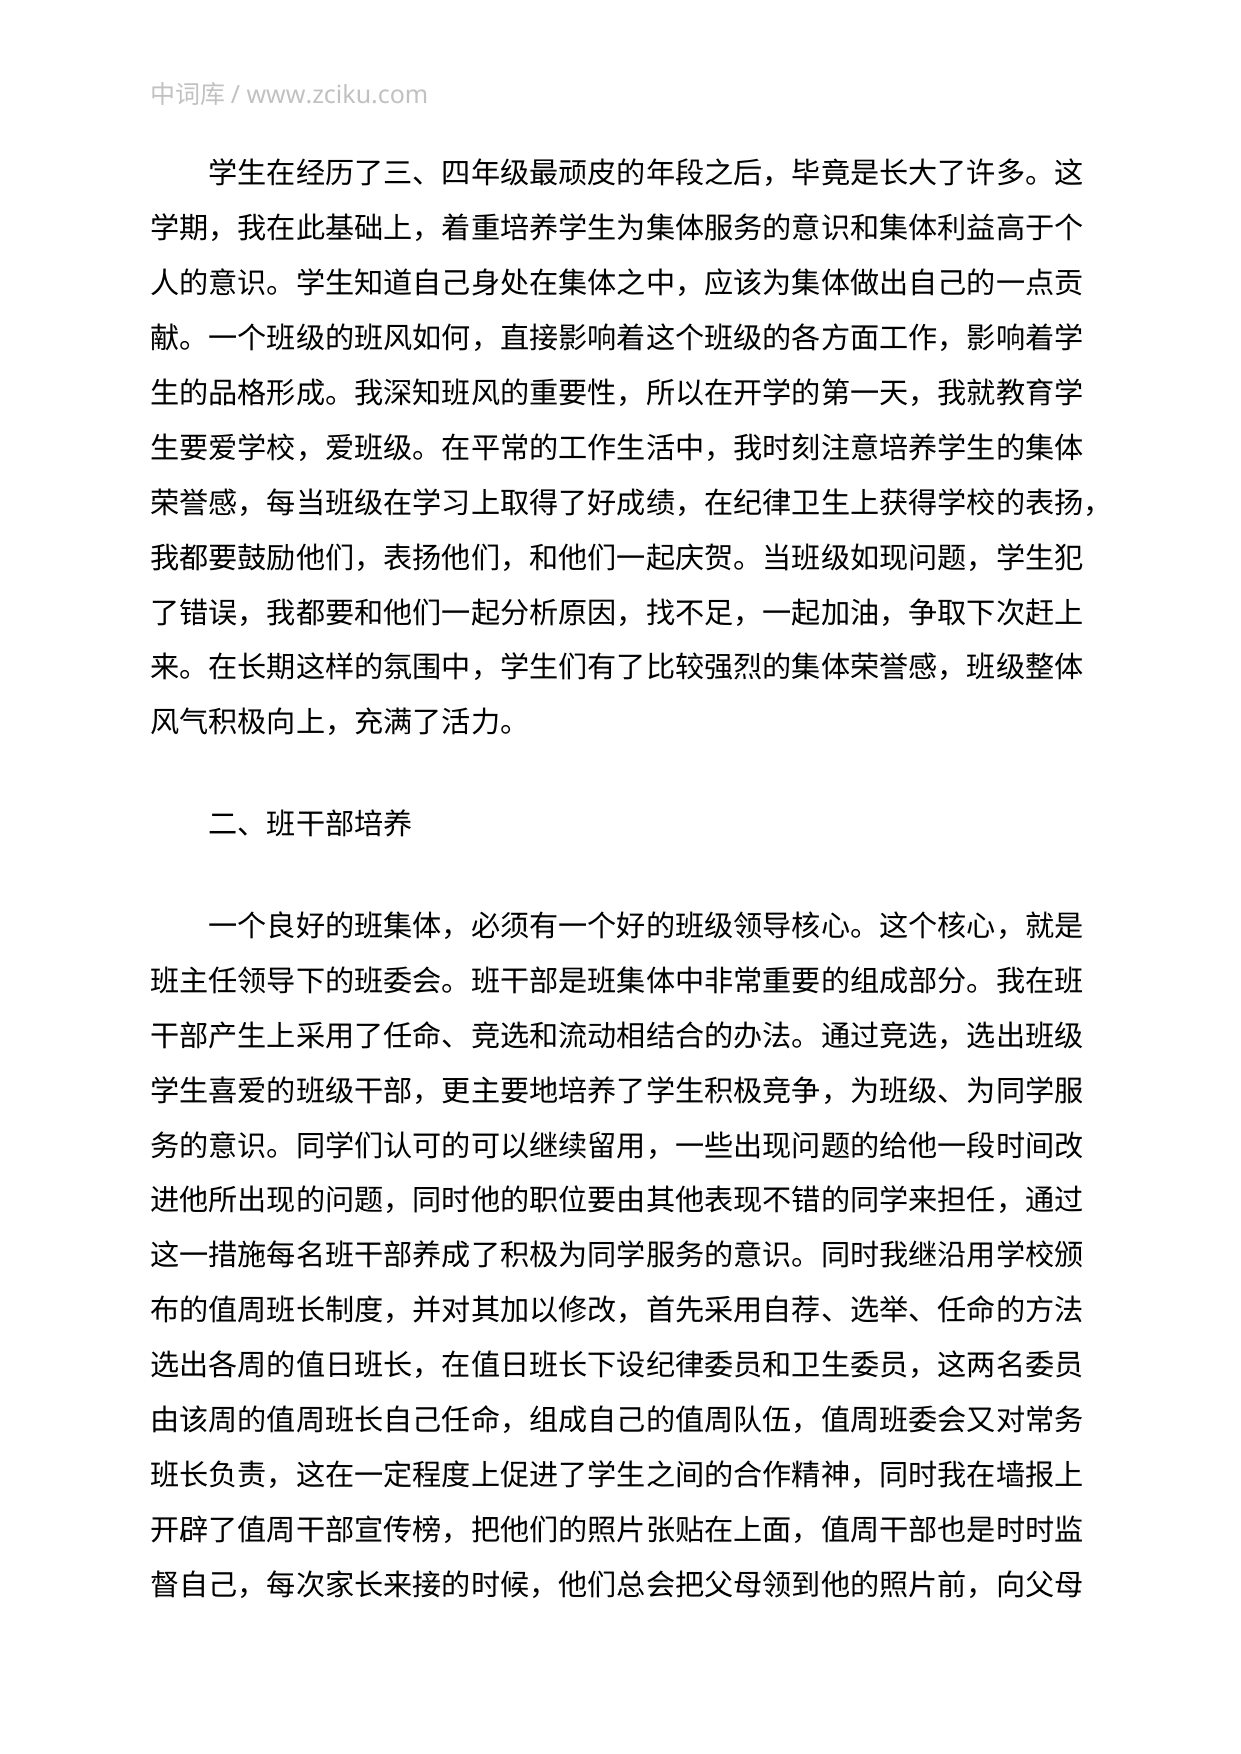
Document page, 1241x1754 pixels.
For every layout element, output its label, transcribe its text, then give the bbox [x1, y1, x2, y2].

text 学生在经历了三、四年级最顽皮的年段之后，毕竟是长大了许多。这学期，我在此基础上，着重培养学生为集体服务的意识和集体利益高于个人的意识。学生知道自己身处在集体之中，应该为集体做出自己的一点贡献。一个班级的班风如何，直接影响着这个班级的各方面工作，影响着学生的品格形成。我深知班风的重要性，所以在开学的第一天，我就教育学生要爱学校，爱班级。在平常的工作生活中，我时刻注意培养学生的集体荣誉感，每当班级在学习上取得了好成绩，在纪律卫生上获得学校的表扬，我都要鼓励他们，表扬他们，和他们一起庆贺。当班级如现问题，学生犯了错误，我都要和他们一起分析原因，找不足，一起加油，争取下次赶上来。在长期这样的氛围中，学生们有了比较强烈的集体荣誉感，班级整体风气积极向上，充满了活力。 [150, 150, 1090, 741]
text 二、班干部培养 [150, 801, 1090, 843]
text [150, 902, 1090, 1603]
